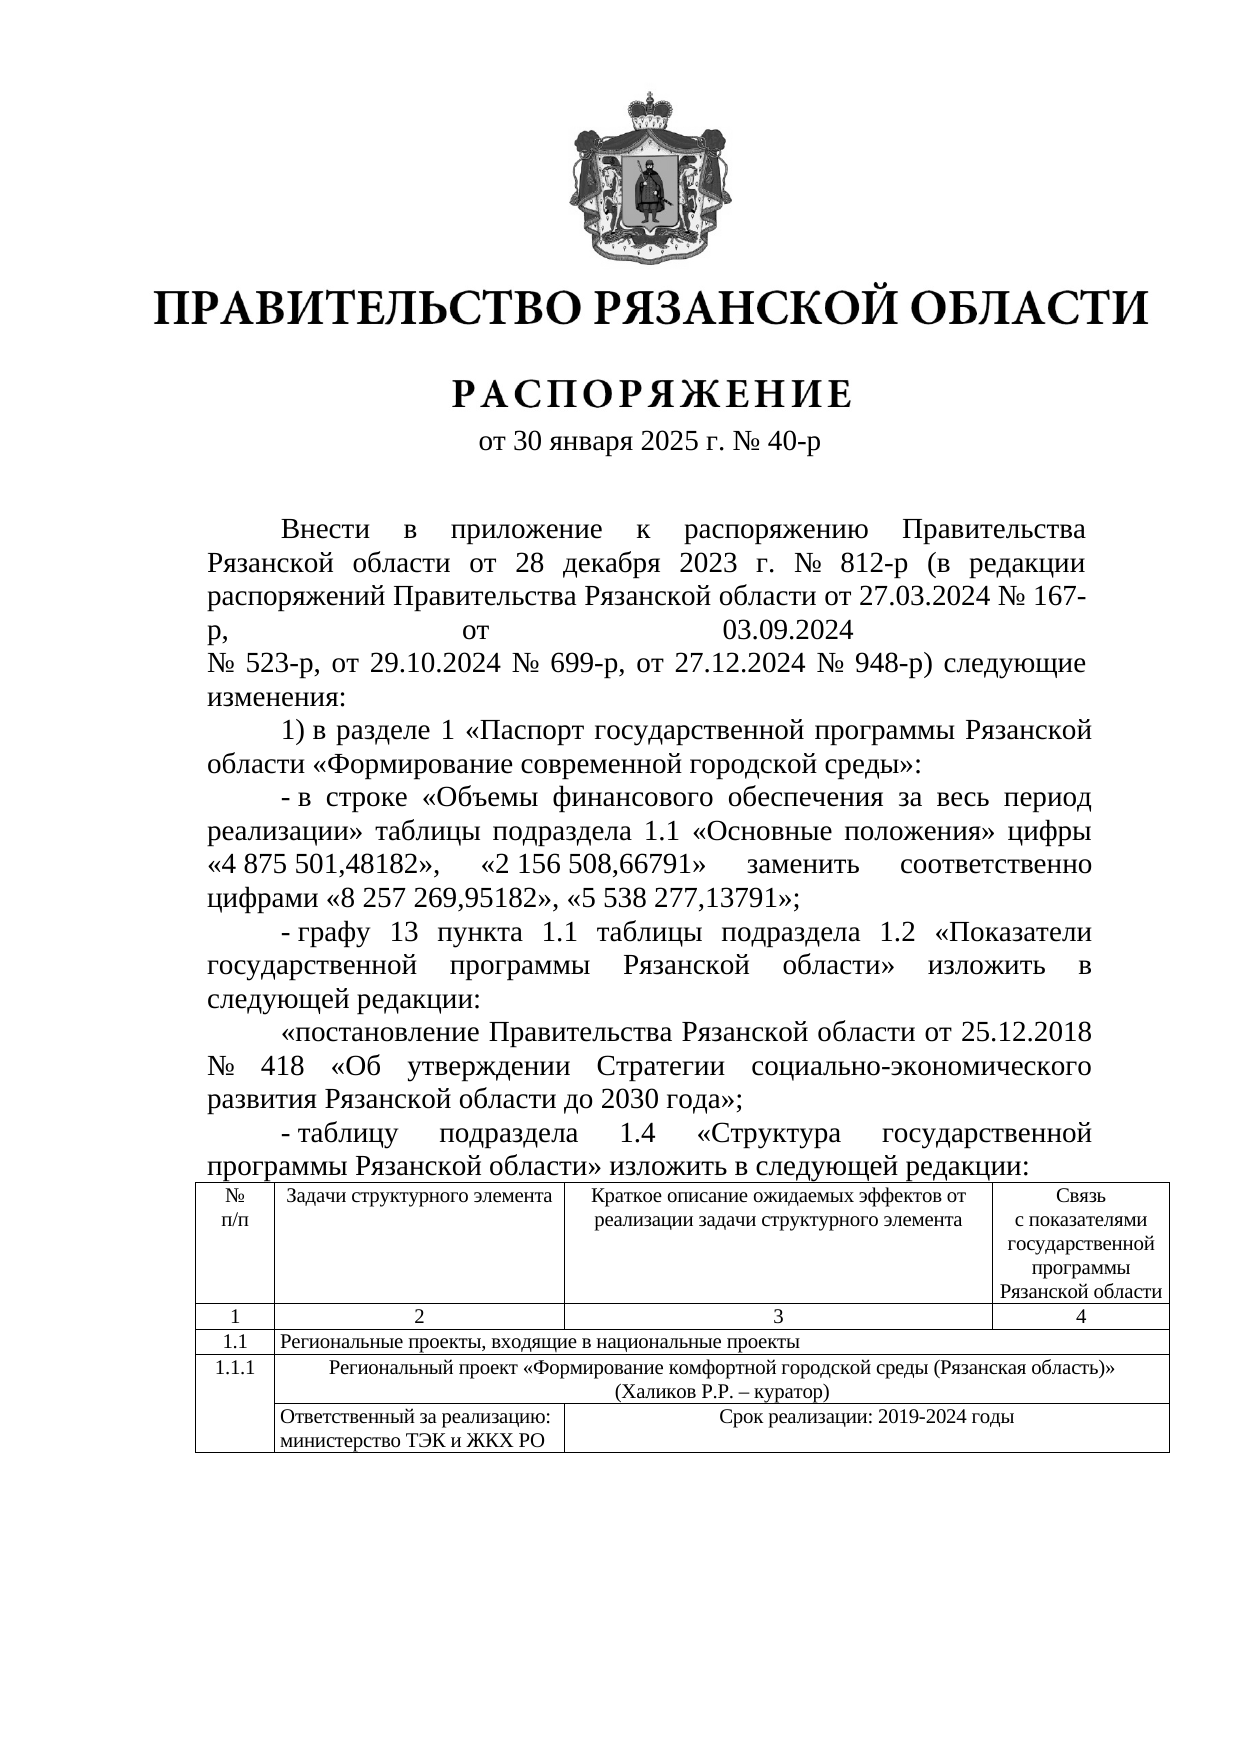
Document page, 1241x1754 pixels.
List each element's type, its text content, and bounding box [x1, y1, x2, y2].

table_cell Региональный проект «Формирование комфортной городской среды (Рязанская область)» (Халиков Р.Р. – куратор) [275, 1355, 1169, 1403]
table_cell 1.1 [196, 1330, 274, 1354]
table_cell 1.1.1 [196, 1355, 274, 1452]
text «постановление Правительства Рязанской области от 25.12.2018 № 418 «Об утверждении Стратегии социально-экономического развития Рязанской области до 2030 года»; [207, 1014, 1093, 1115]
table_cell Региональные проекты, входящие в национальные проекты [275, 1330, 1169, 1354]
table_cell 2 [275, 1304, 564, 1328]
text от 30 января 2025 г. № 40-р [207, 424, 1093, 457]
table_header Краткое описание ожидаемых эффектов от реализации задачи структурного элемента [565, 1183, 992, 1303]
table_header № п/п [196, 1183, 274, 1303]
list - таблицу подраздела 1.4 «Структура государственной программы Рязанской области» изложить в следующей редакции: [207, 1115, 1093, 1182]
table_header Задачи структурного элемента [275, 1183, 564, 1303]
table_cell 4 [993, 1304, 1169, 1328]
table_cell 1 [196, 1304, 274, 1328]
table_cell Срок реализации: 2019-2024 годы [565, 1404, 1169, 1452]
table_cell 3 [565, 1304, 992, 1328]
text - в строке «Объемы финансового обеспечения за весь период реализации» таблицы подраздела 1.1 «Основные положения» цифры «4 875 501,48182», «2 156 508,66791» заменить соответственно цифрами «8 257 269,95182», «5 538 277,13791»; [207, 779, 1093, 914]
text Внести в приложение к распоряжению Правительства Рязанской области от 28 декабря 2023 г. № 812-р (в редакции распоряжений Правительства Рязанской области от 27.03.2024 № 167-р, от 03.09.2024 № 523-р, от 29.10.2024 № 699-р, от 27.12.2024 № 948-р) следующие изменения: [207, 511, 1087, 712]
table_cell Ответственный за реализацию: министерство ТЭК и ЖКХ РО [275, 1404, 564, 1452]
table_header Связь с показателями государственной программы Рязанской области [993, 1183, 1169, 1303]
list 1) в разделе 1 «Паспорт государственной программы Рязанской области «Формирование современной городской среды»: [207, 712, 1093, 779]
text - графу 13 пункта 1.1 таблицы подраздела 1.2 «Показатели государственной программы Рязанской области» изложить в следующей редакции: [207, 914, 1093, 1014]
